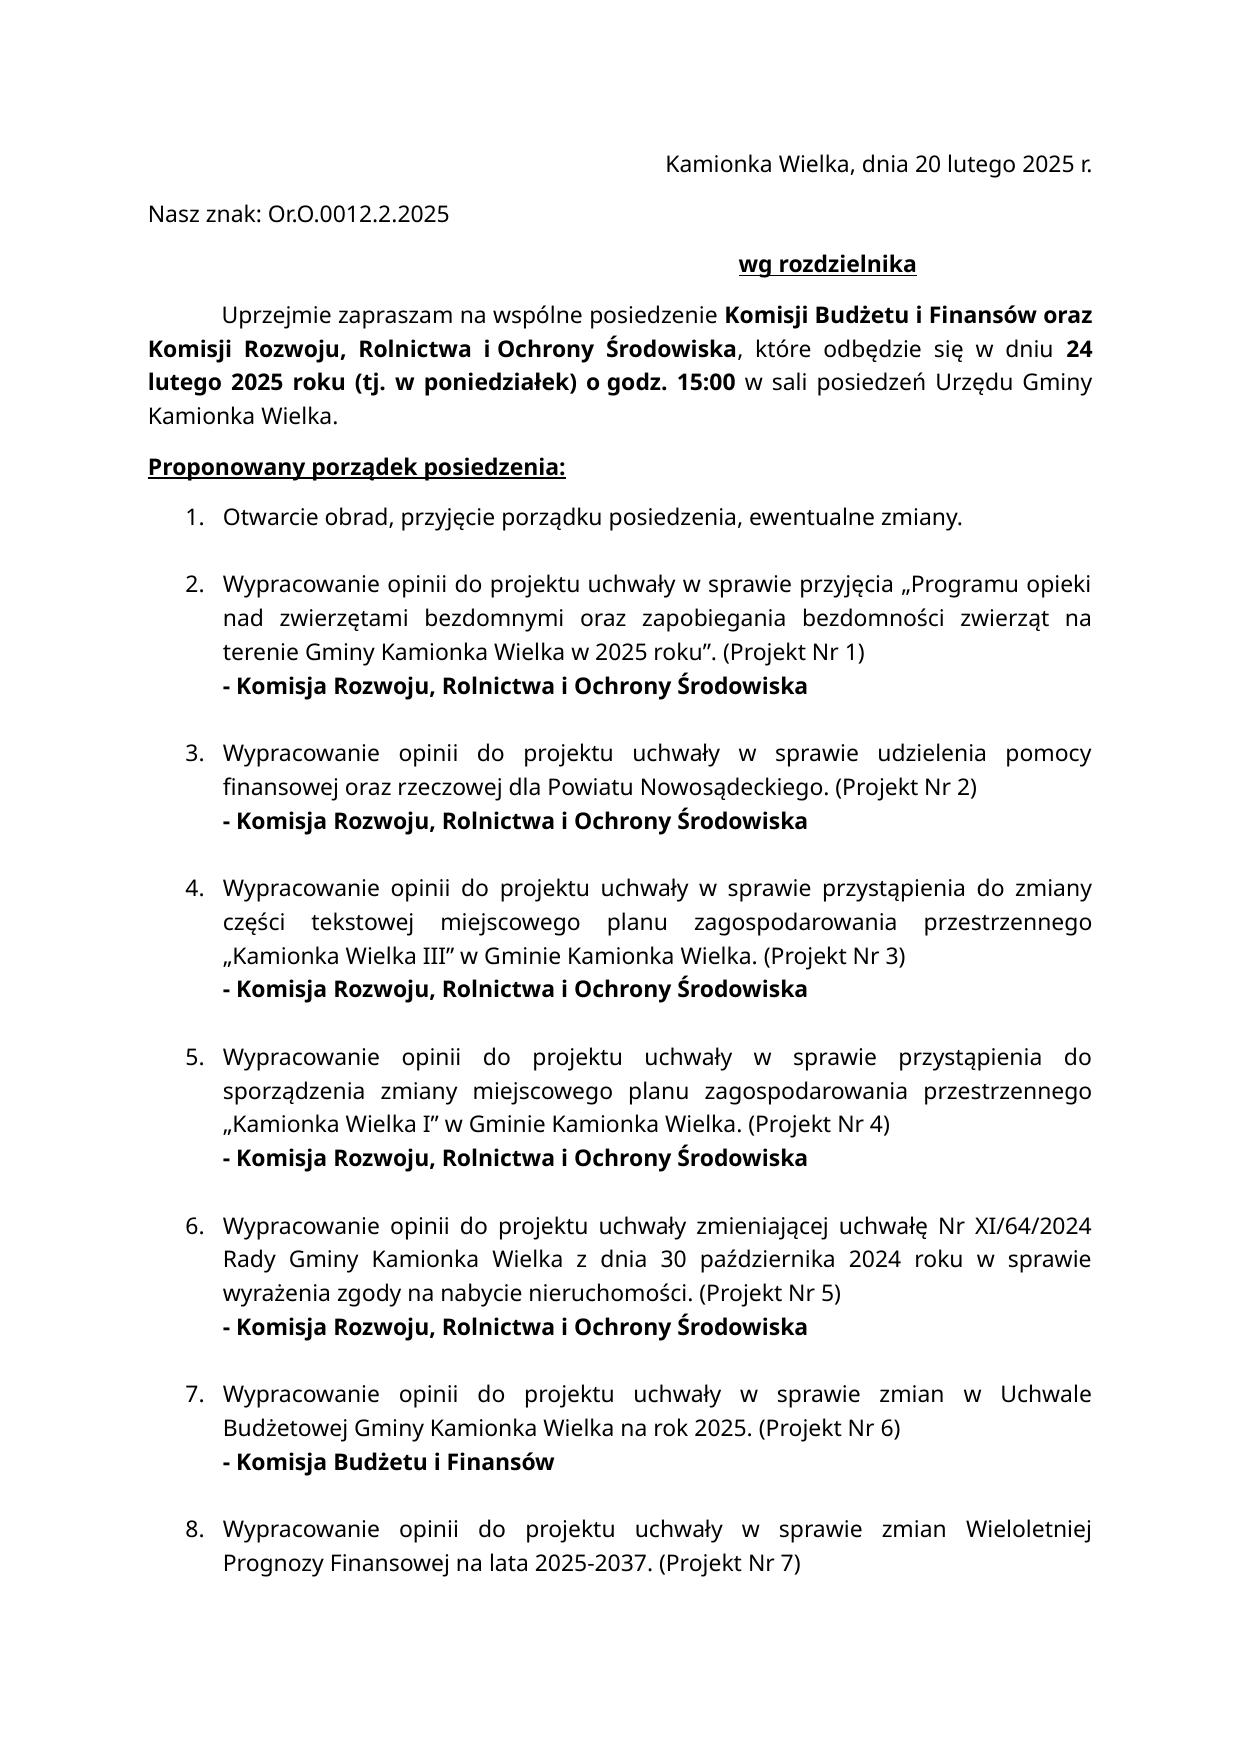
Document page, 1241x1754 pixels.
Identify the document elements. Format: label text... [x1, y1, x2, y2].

list - Komisja Rozwoju, Rolnictwa i Ochrony Środowiska [223, 805, 1093, 836]
list Wypracowanie opinii do projektu uchwały w sprawie przystąpienia do zmiany części tekstowej miejscowego planu zagospodarowania przestrzennego „Kamionka Wielka III” w Gminie Kamionka Wielka. (Projekt Nr 3) [185, 872, 1093, 971]
text Uprzejmie zapraszam na wspólne posiedzenie Komisji Budżetu i Finansów oraz Komisji Rozwoju, Rolnictwa i Ochrony Środowiska, które odbędzie się w dniu 24 lutego 2025 roku (tj. w poniedziałek) o godz. 15:00 w sali posiedzeń Urzędu Gminy Kamionka Wielka. [148, 299, 1093, 431]
list Wypracowanie opinii do projektu uchwały w sprawie przyjęcia „Programu opieki nad zwierzętami bezdomnymi oraz zapobiegania bezdomności zwierząt na terenie Gminy Kamionka Wielka w 2025 roku”. (Projekt Nr 1) [185, 568, 1093, 667]
text wg rozdzielnika [738, 248, 1093, 280]
list - Komisja Rozwoju, Rolnictwa i Ochrony Środowiska [223, 1311, 1093, 1342]
text Kamionka Wielka, dnia 20 lutego 2025 r. [148, 148, 1093, 179]
list Wypracowanie opinii do projektu uchwały w sprawie zmian Wieloletniej Prognozy Finansowej na lata 2025-2037. (Projekt Nr 7) [185, 1513, 1093, 1578]
list Wypracowanie opinii do projektu uchwały zmieniającej uchwałę Nr XI/64/2024 Rady Gminy Kamionka Wielka z dnia 30 października 2024 roku w sprawie wyrażenia zgody na nabycie nieruchomości. (Projekt Nr 5) [185, 1210, 1093, 1308]
text Proponowany porządek posiedzenia: [148, 451, 1093, 482]
list - Komisja Rozwoju, Rolnictwa i Ochrony Środowiska [223, 670, 1093, 701]
list Wypracowanie opinii do projektu uchwały w sprawie zmian w Uchwale Budżetowej Gminy Kamionka Wielka na rok 2025. (Projekt Nr 6) [185, 1378, 1093, 1443]
list Wypracowanie opinii do projektu uchwały w sprawie udzielenia pomocy finansowej oraz rzeczowej dla Powiatu Nowosądeckiego. (Projekt Nr 2) [185, 737, 1093, 802]
text Nasz znak: Or.O.0012.2.2025 [148, 198, 1093, 229]
list - Komisja Rozwoju, Rolnictwa i Ochrony Środowiska [223, 1142, 1093, 1173]
list - Komisja Budżetu i Finansów [223, 1446, 1093, 1477]
list - Komisja Rozwoju, Rolnictwa i Ochrony Środowiska [223, 973, 1093, 1005]
list Wypracowanie opinii do projektu uchwały w sprawie przystąpienia do sporządzenia zmiany miejscowego planu zagospodarowania przestrzennego „Kamionka Wielka I” w Gminie Kamionka Wielka. (Projekt Nr 4) [185, 1041, 1093, 1140]
list Otwarcie obrad, przyjęcie porządku posiedzenia, ewentualne zmiany. [185, 501, 1093, 532]
